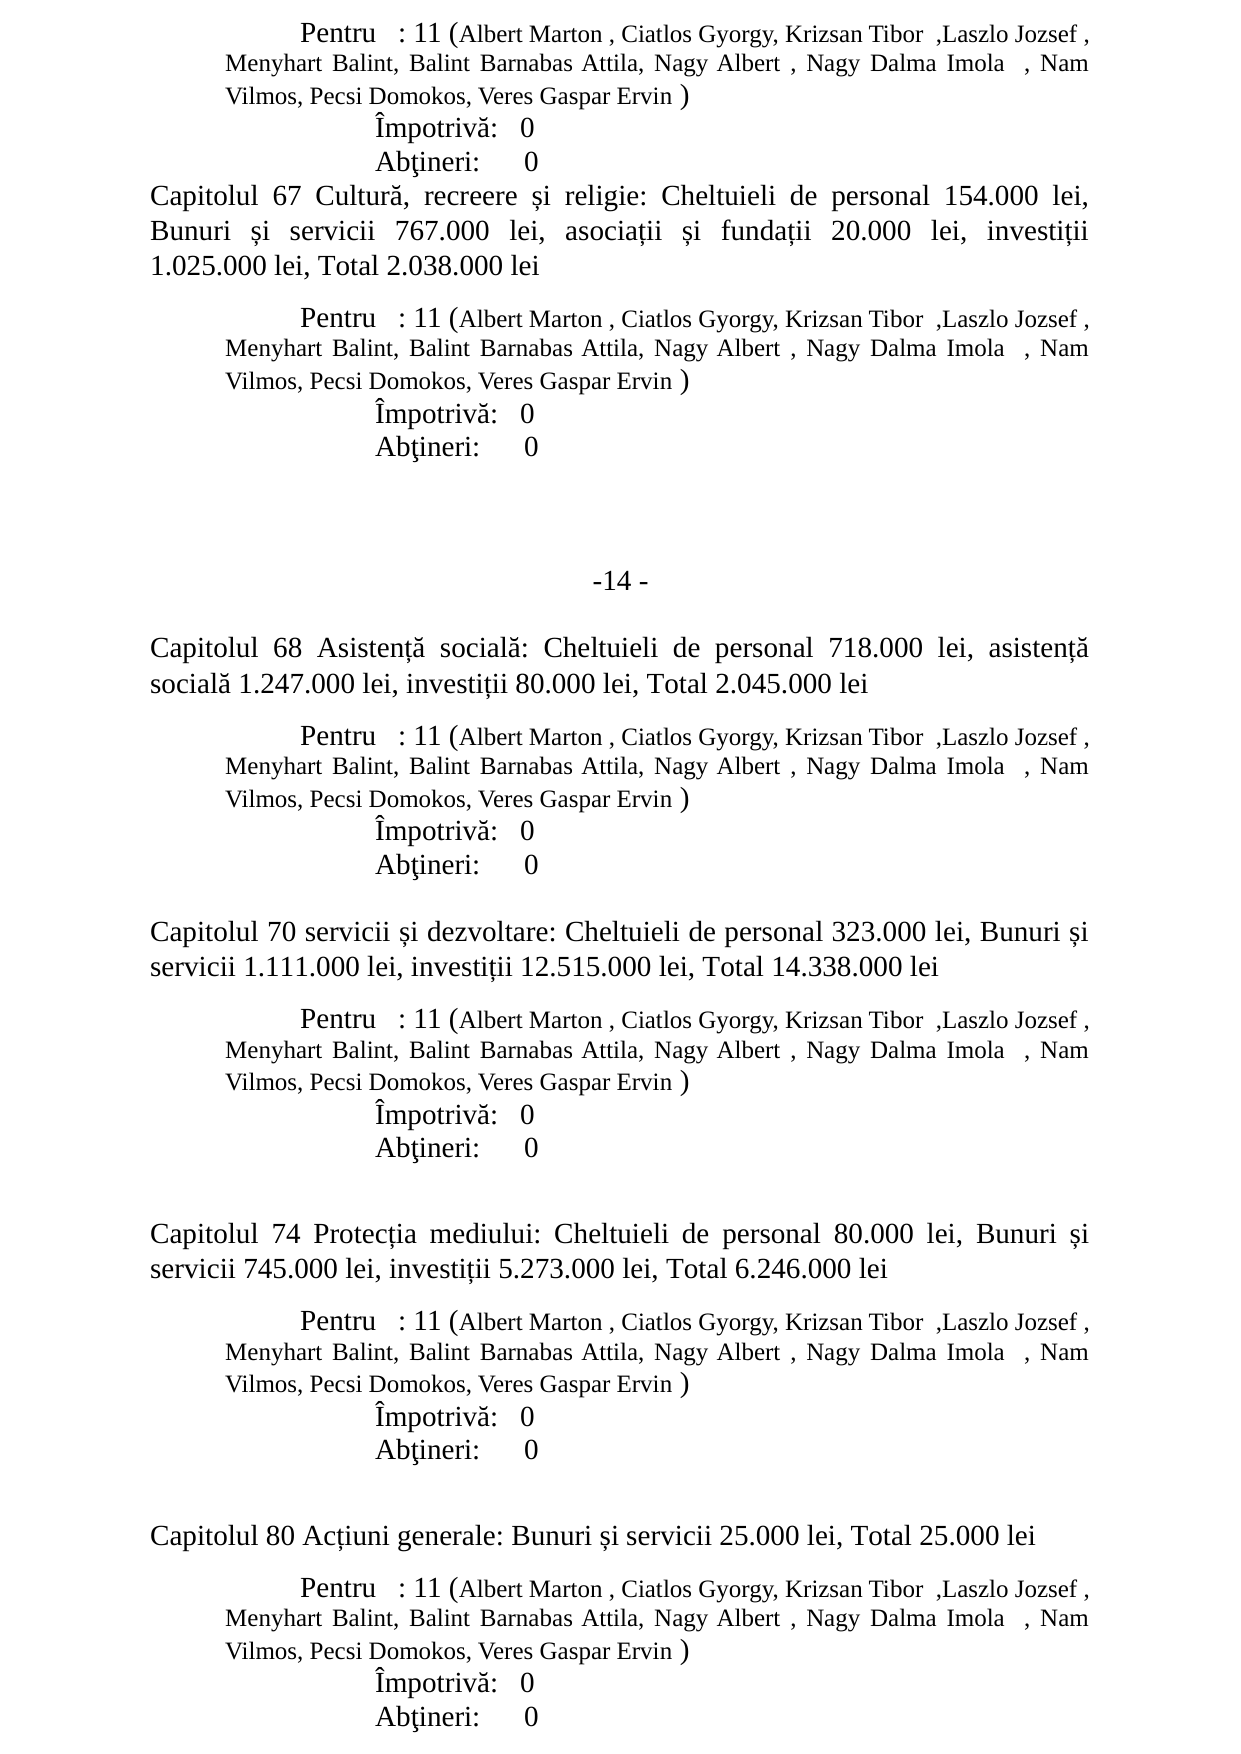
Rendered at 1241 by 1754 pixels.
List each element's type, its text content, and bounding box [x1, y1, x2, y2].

text Abţineri: 0 [300, 847, 1090, 881]
text Împotrivă: 0 [300, 1097, 1090, 1131]
text Împotrivă: 0 [300, 1666, 1090, 1699]
text Abţineri: 0 [300, 1699, 1090, 1733]
text Capitolul 74 Protecția mediului: Cheltuieli de personal 80.000 lei, Bunuri și servicii 745.000 lei, investiții 5.273.000 lei, Total 6.246.000 lei [150, 1216, 1090, 1285]
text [225, 15, 1090, 111]
text Abţineri: 0 [300, 1131, 1090, 1164]
text Împotrivă: 0 [300, 396, 1090, 429]
text Capitolul 68 Asistență socială: Cheltuieli de personal 718.000 lei, asistență socială 1.247.000 lei, investiții 80.000 lei, Total 2.045.000 lei [150, 631, 1090, 699]
text Împotrivă: 0 [300, 111, 1090, 144]
text Împotrivă: 0 [300, 813, 1090, 847]
text Capitolul 67 Cultură, recreere și religie: Cheltuieli de personal 154.000 lei, Bunuri și servicii 767.000 lei, asociații și fundații 20.000 lei, investiții 1.025.000 lei, Total 2.038.000 lei [150, 178, 1090, 282]
text Capitolul 80 Acțiuni generale: Bunuri și servicii 25.000 lei, Total 25.000 lei [150, 1518, 1090, 1551]
text Abţineri: 0 [300, 1432, 1090, 1466]
text Împotrivă: 0 [300, 1399, 1090, 1432]
text -14 - [300, 563, 1090, 597]
text Abţineri: 0 [300, 144, 1090, 178]
text Capitolul 70 servicii și dezvoltare: Cheltuieli de personal 323.000 lei, Bunuri și servicii 1.111.000 lei, investiții 12.515.000 lei, Total 14.338.000 lei [150, 914, 1090, 983]
text Abţineri: 0 [300, 429, 1090, 463]
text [225, 1570, 1090, 1666]
